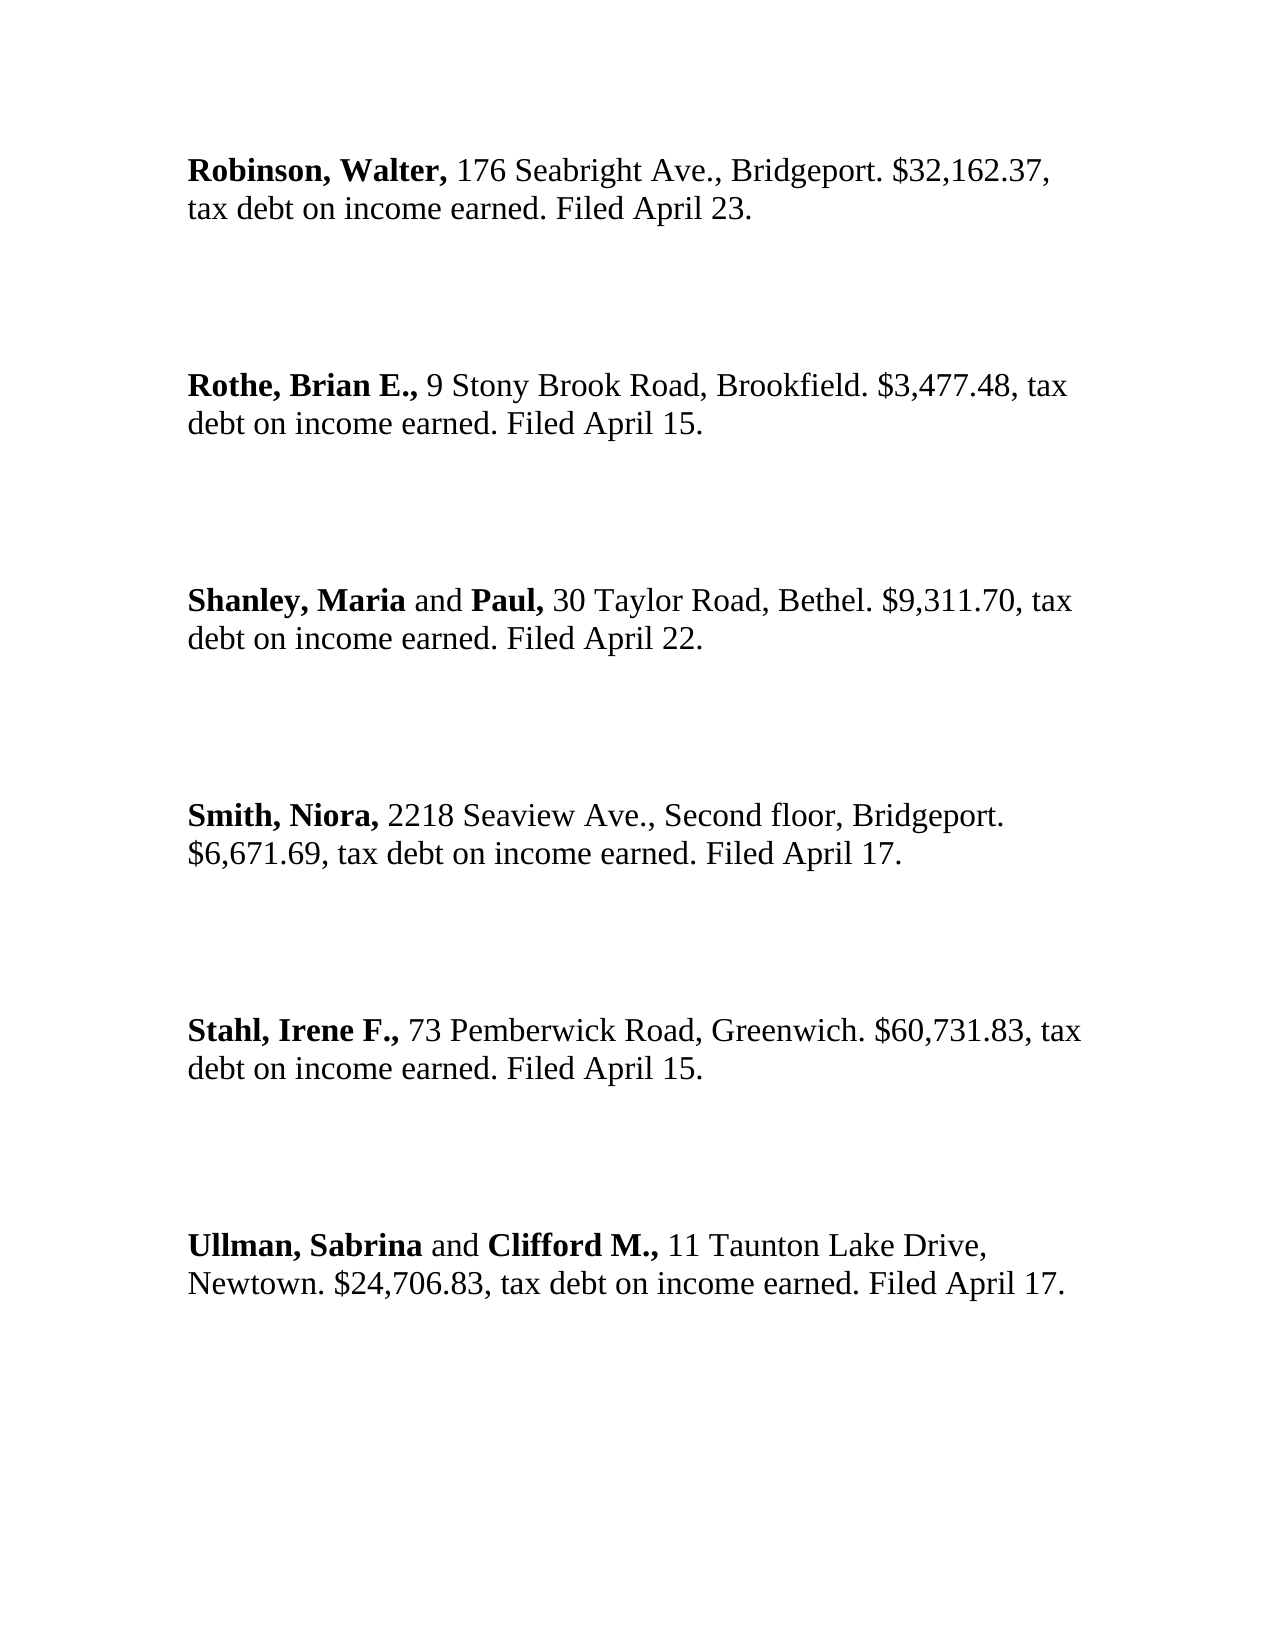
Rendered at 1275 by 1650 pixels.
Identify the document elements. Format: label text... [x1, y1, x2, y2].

text Stahl, Irene F., 73 Pemberwick Road, Greenwich. $60,731.83, tax debt on income earned. Filed April 15. [187, 1010, 1087, 1087]
text Ullman, Sabrina and Clifford M., 11 Taunton Lake Drive, Newtown. $24,706.83, tax debt on income earned. Filed April 17. [187, 1225, 1087, 1302]
text Smith, Niora, 2218 Seaview Ave., Second floor, Bridgeport. $6,671.69, tax debt on income earned. Filed April 17. [187, 795, 1087, 872]
text Rothe, Brian E., 9 Stony Brook Road, Brookfield. $3,477.48, tax debt on income earned. Filed April 15. [187, 365, 1087, 442]
text Shanley, Maria and Paul, 30 Taylor Road, Bethel. $9,311.70, tax debt on income earned. Filed April 22. [187, 580, 1087, 657]
text Robinson, Walter, 176 Seabright Ave., Bridgeport. $32,162.37, tax debt on income earned. Filed April 23. [187, 150, 1087, 227]
